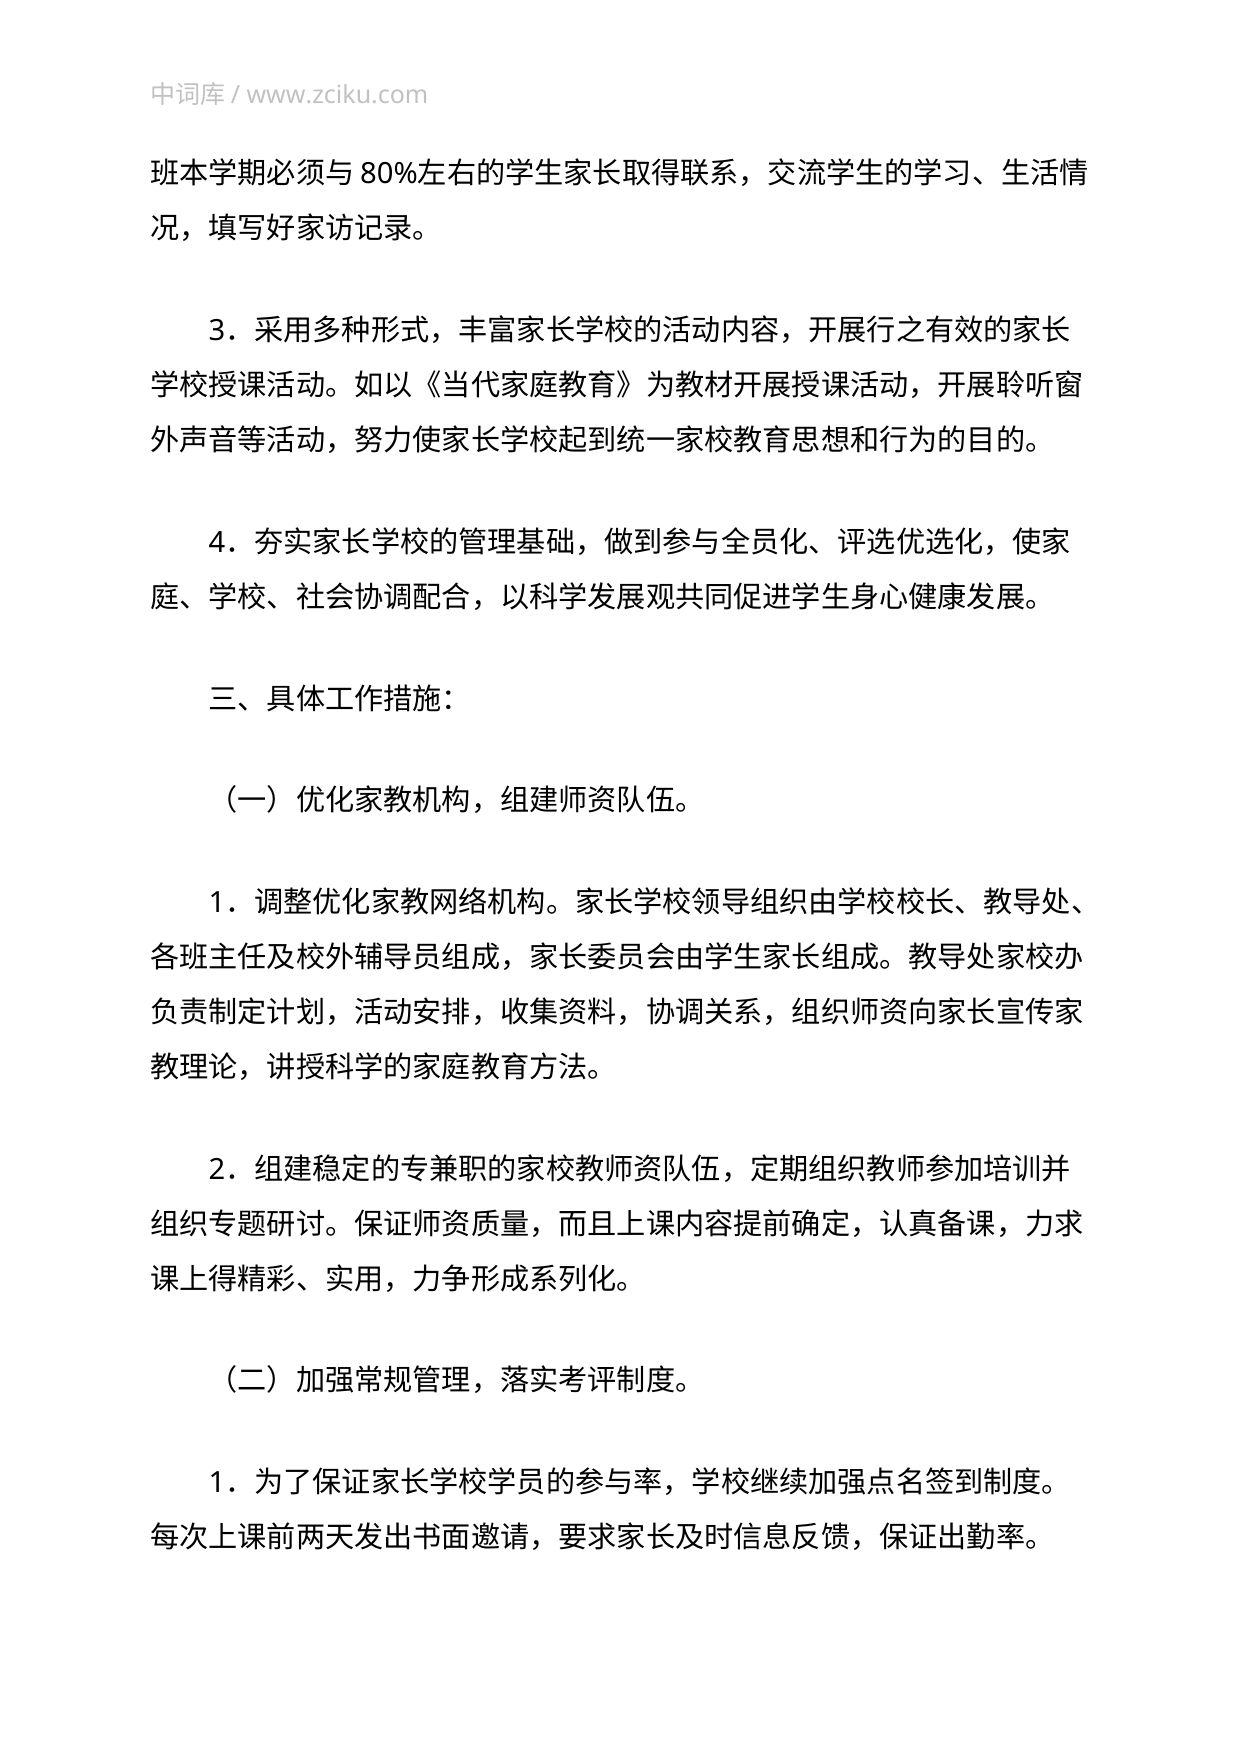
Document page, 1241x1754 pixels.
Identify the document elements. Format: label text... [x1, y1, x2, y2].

text 三、具体工作措施： [150, 675, 1090, 717]
text 3．采用多种形式，丰富家长学校的活动内容，开展行之有效的家长学校授课活动。如以《当代家庭教育》为教材开展授课活动，开展聆听窗外声音等活动，努力使家长学校起到统一家校教育思想和行为的目的。 [150, 307, 1090, 459]
text 1．为了保证家长学校学员的参与率，学校继续加强点名签到制度。每次上课前两天发出书面邀请，要求家长及时信息反馈，保证出勤率。 [150, 1459, 1090, 1556]
text （一）优化家教机构，组建师资队伍。 [150, 777, 1090, 819]
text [150, 150, 1090, 247]
text 1．调整优化家教网络机构。家长学校领导组织由学校校长、教导处、各班主任及校外辅导员组成，家长委员会由学生家长组成。教导处家校办负责制定计划，活动安排，收集资料，协调关系，组织师资向家长宣传家教理论，讲授科学的家庭教育方法。 [150, 879, 1090, 1086]
text 4．夯实家长学校的管理基础，做到参与全员化、评选优选化，使家庭、学校、社会协调配合，以科学发展观共同促进学生身心健康发展。 [150, 518, 1090, 616]
text （二）加强常规管理，落实考评制度。 [150, 1357, 1090, 1399]
text 2．组建稳定的专兼职的家校教师资队伍，定期组织教师参加培训并组织专题研讨。保证师资质量，而且上课内容提前确定，认真备课，力求课上得精彩、实用，力争形成系列化。 [150, 1145, 1090, 1297]
